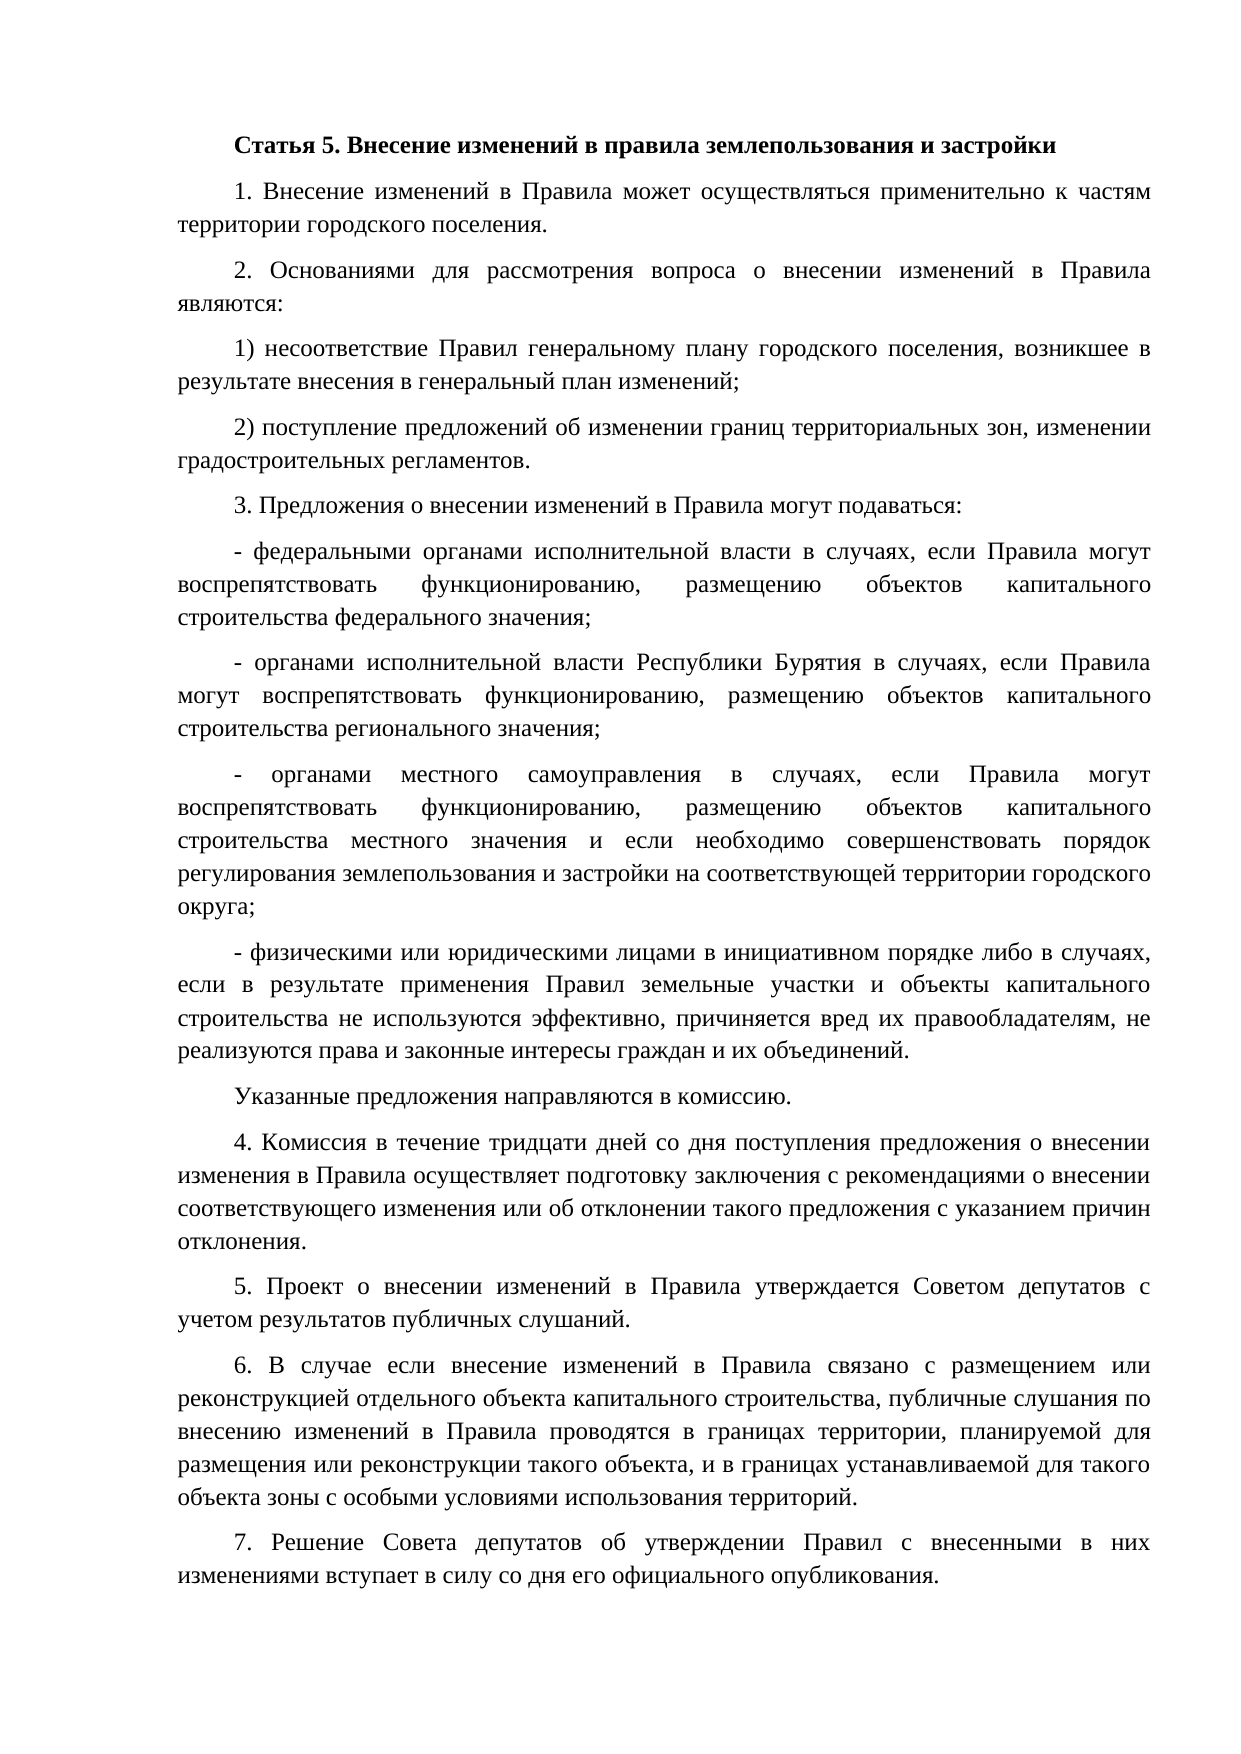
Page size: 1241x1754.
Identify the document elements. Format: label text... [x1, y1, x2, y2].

text 3. Предложения о внесении изменений в Правила могут подаваться: [177, 490, 1152, 519]
text Указанные предложения направляются в комиссию. [177, 1081, 1152, 1110]
text 2. Основаниями для рассмотрения вопроса о внесении изменений в Правила являются: [177, 255, 1152, 316]
text 1. Внесение изменений в Правила может осуществляться применительно к частям территории городского поселения. [177, 176, 1152, 238]
text - федеральными органами исполнительной власти в случаях, если Правила могут воспрепятствовать функционированию, размещению объектов капитального строительства федерального значения; [177, 536, 1152, 631]
text 7. Решение Совета депутатов об утверждении Правил с внесенными в них изменениями вступает в силу со дня его официального опубликования. [177, 1527, 1152, 1589]
text - органами исполнительной власти Республики Бурятия в случаях, если Правила могут воспрепятствовать функционированию, размещению объектов капитального строительства регионального значения; [177, 647, 1152, 742]
text 6. В случае если внесение изменений в Правила связано с размещением или реконструкцией отдельного объекта капитального строительства, публичные слушания по внесению изменений в Правила проводятся в границах территории, планируемой для размещения или реконструкции такого объекта, и в границах устанавливаемой для такого объекта зоны с особыми условиями использования территорий. [177, 1350, 1152, 1511]
text Статья 5. Внесение изменений в правила землепользования и застройки [177, 131, 1152, 159]
text 4. Комиссия в течение тридцати дней со дня поступления предложения о внесении изменения в Правила осуществляет подготовку заключения с рекомендациями о внесении соответствующего изменения или об отклонении такого предложения с указанием причин отклонения. [177, 1127, 1152, 1254]
text 2) поступление предложений об изменении границ территориальных зон, изменении градостроительных регламентов. [177, 412, 1152, 473]
text - физическими или юридическими лицами в инициативном порядке либо в случаях, если в результате применения Правил земельные участки и объекты капитального строительства не используются эффективно, причиняется вред их правообладателям, не реализуются права и законные интересы граждан и их объединений. [177, 937, 1152, 1064]
text 1) несоответствие Правил генеральному плану городского поселения, возникшее в результате внесения в генеральный план изменений; [177, 333, 1152, 395]
text - органами местного самоуправления в случаях, если Правила могут воспрепятствовать функционированию, размещению объектов капитального строительства местного значения и если необходимо совершенствовать порядок регулирования землепользования и застройки на соответствующей территории городского округа; [177, 759, 1152, 920]
text 5. Проект о внесении изменений в Правила утверждается Советом депутатов с учетом результатов публичных слушаний. [177, 1271, 1152, 1333]
